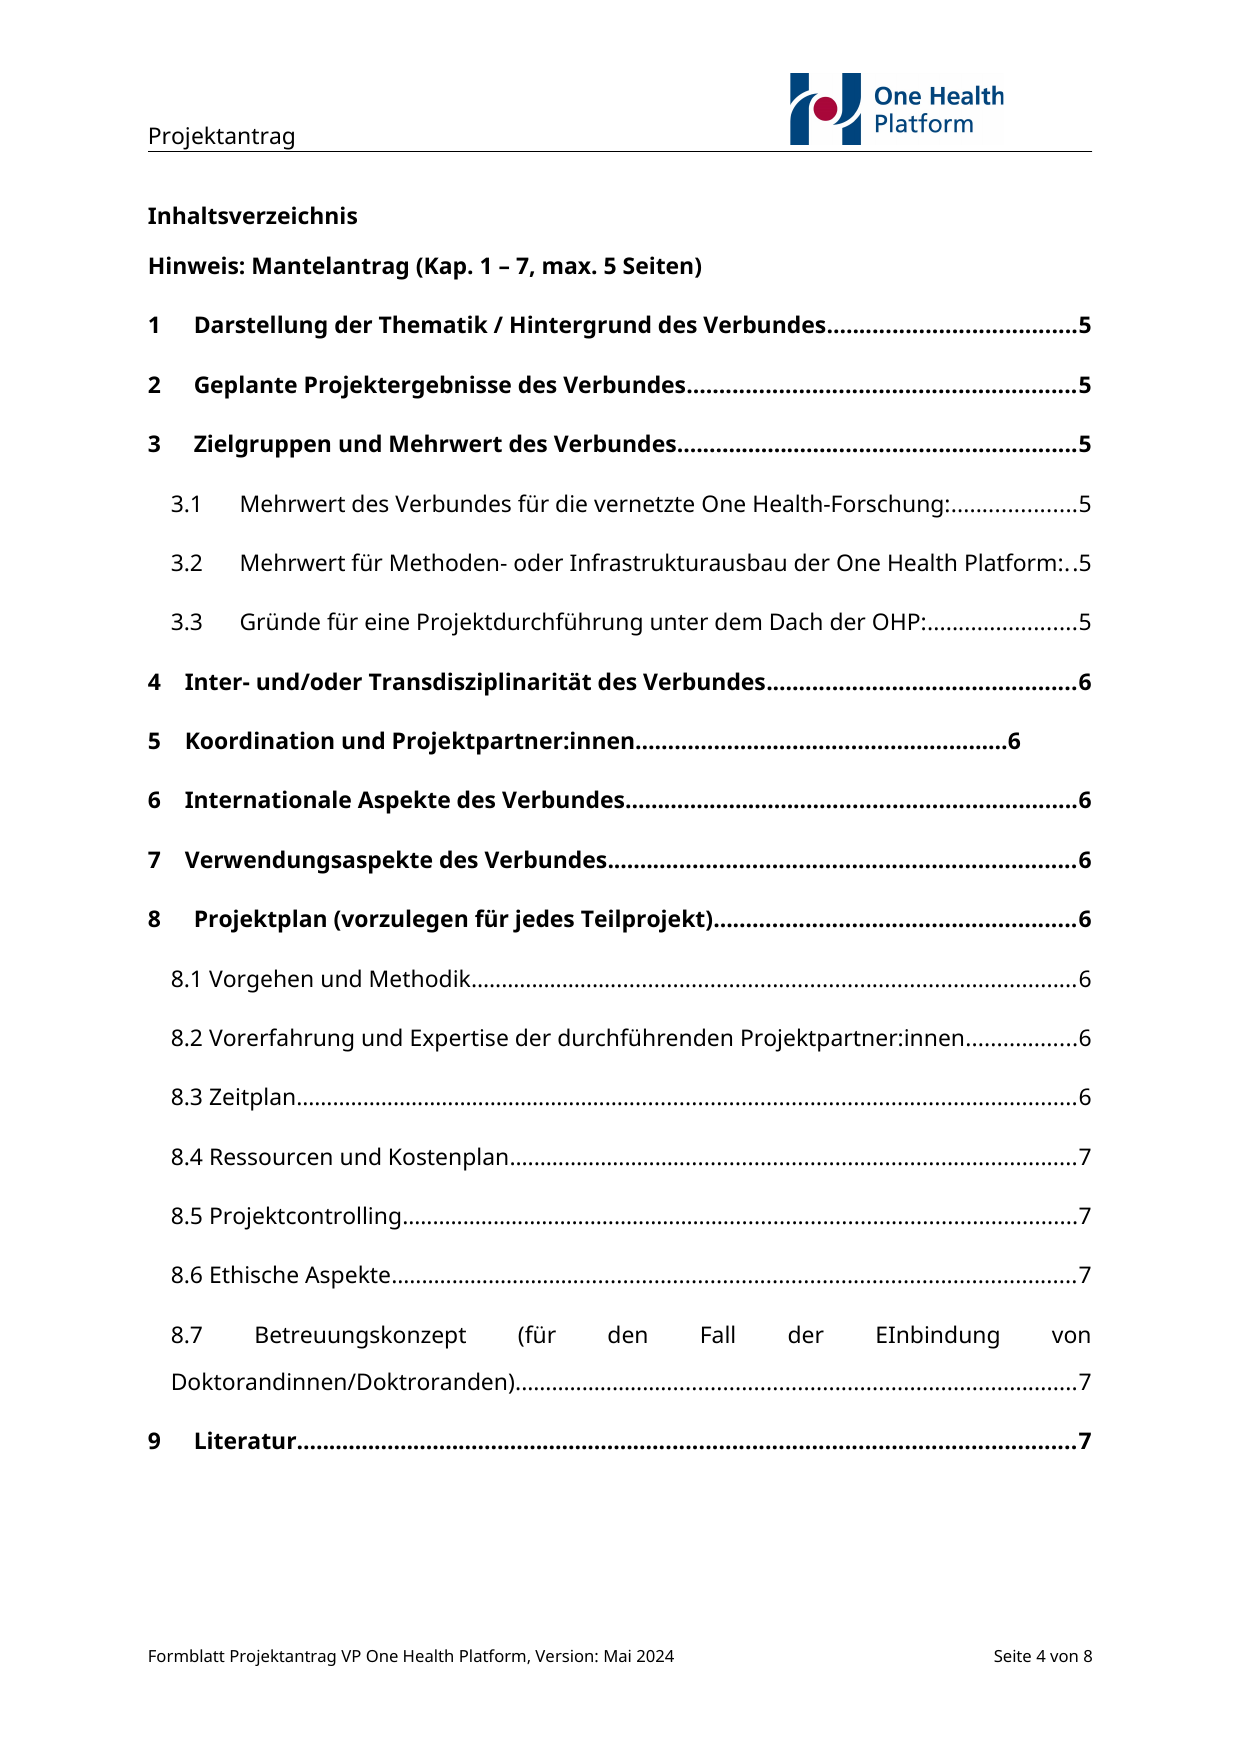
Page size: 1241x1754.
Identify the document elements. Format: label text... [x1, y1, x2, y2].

text 3.2 Mehrwert für Methoden- oder Infrastrukturausbau der One Health Platform: 5 [171, 547, 1092, 578]
text 9 Literatur 7 [148, 1425, 1092, 1456]
text 4 Inter- und/oder Transdisziplinarität des Verbundes 6 [148, 666, 1092, 697]
text 8.7 Betreuungskonzept (für den Fall der EInbindung von Doktorandinnen/Doktroranden) 7 [171, 1319, 1092, 1397]
text 3.3 Gründe für eine Projektdurchführung unter dem Dach der OHP: 5 [171, 606, 1092, 638]
text 8.2 Vorerfahrung und Expertise der durchführenden Projektpartner:innen 6 [171, 1022, 1092, 1053]
text Hinweis: Mantelantrag (Kap. 1 – 7, max. 5 Seiten) [148, 250, 1092, 281]
text 6 Internationale Aspekte des Verbundes 6 [148, 784, 1092, 816]
text 8.6 Ethische Aspekte 7 [171, 1259, 1092, 1291]
text 8 Projektplan (vorzulegen für jedes Teilprojekt) 6 [148, 903, 1092, 934]
text 5 Koordination und Projektpartner:innen…………………………………………………6 [148, 725, 1092, 756]
text 8.4 Ressourcen und Kostenplan 7 [171, 1141, 1092, 1172]
text 7 Verwendungsaspekte des Verbundes 6 [148, 844, 1092, 875]
text 1 Darstellung der Thematik / Hintergrund des Verbundes 5 [148, 309, 1092, 341]
text 3.1 Mehrwert des Verbundes für die vernetzte One Health-Forschung: 5 [171, 488, 1092, 519]
picture [790, 73, 1004, 145]
text 3 Zielgruppen und Mehrwert des Verbundes 5 [148, 428, 1092, 459]
text 8.1 Vorgehen und Methodik 6 [171, 963, 1092, 994]
text Inhaltsverzeichnis [148, 200, 1092, 231]
text 8.3 Zeitplan 6 [171, 1081, 1092, 1113]
text 2 Geplante Projektergebnisse des Verbundes 5 [148, 369, 1092, 400]
text 8.5 Projektcontrolling 7 [171, 1200, 1092, 1231]
